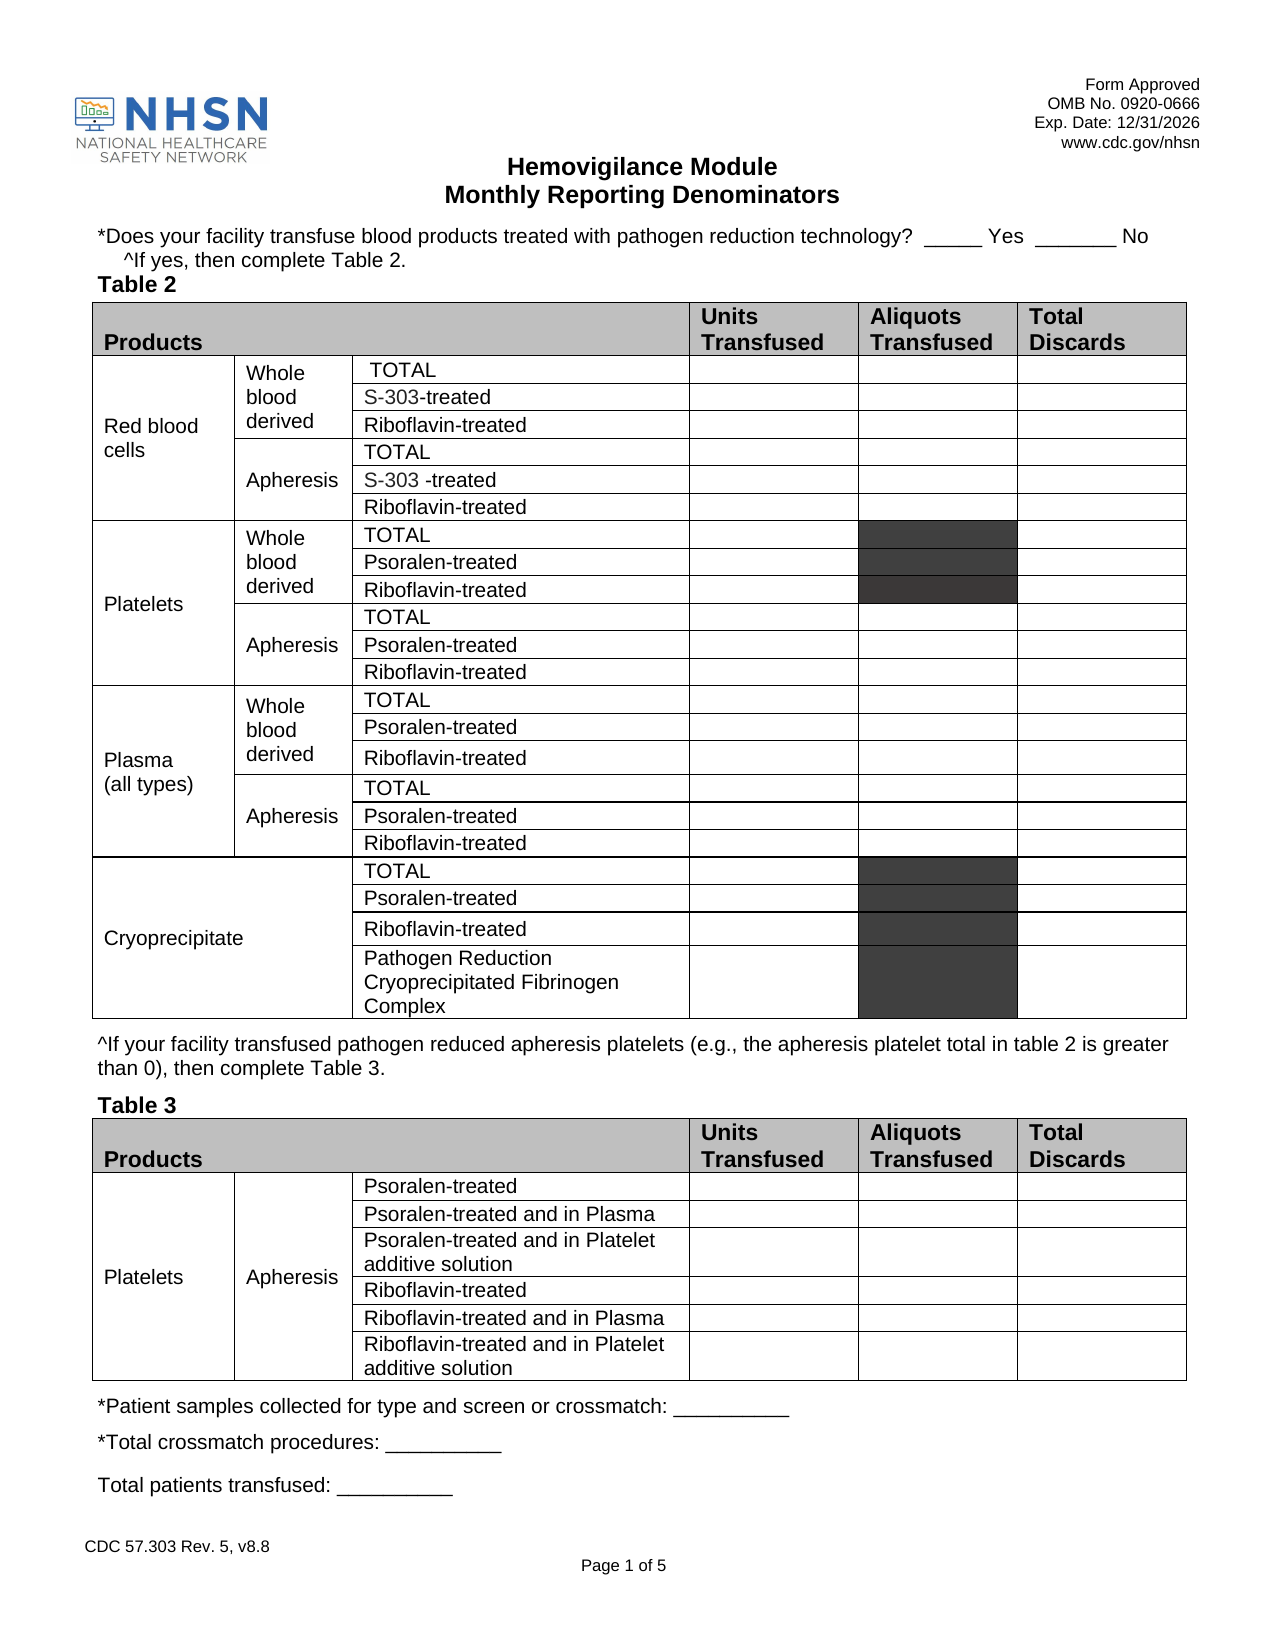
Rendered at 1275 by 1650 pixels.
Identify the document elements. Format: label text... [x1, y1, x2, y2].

table_header *Does your facility transfuse blood products treated with pathogen reduction technology? _____ Yes _______ No ^If yes, then complete Table 2. Table 2 [86, 209, 1192, 298]
table_cell ^If your facility transfused pathogen reduced apheresis platelets (e.g., the apheresis platelet total in table 2 is greater than 0), then complete Table 3. Table 3 *Patient samples collected for type and screen or crossmatch: __________ [86, 298, 1192, 1417]
table_cell Total patients transfused: __________ [86, 1454, 1192, 1501]
text Monthly Reporting Denominators [84, 180, 1200, 209]
text Hemovigilance Module [75, 152, 1200, 180]
table_cell *Total crossmatch procedures: __________ [86, 1418, 1192, 1454]
picture [71, 91, 271, 164]
